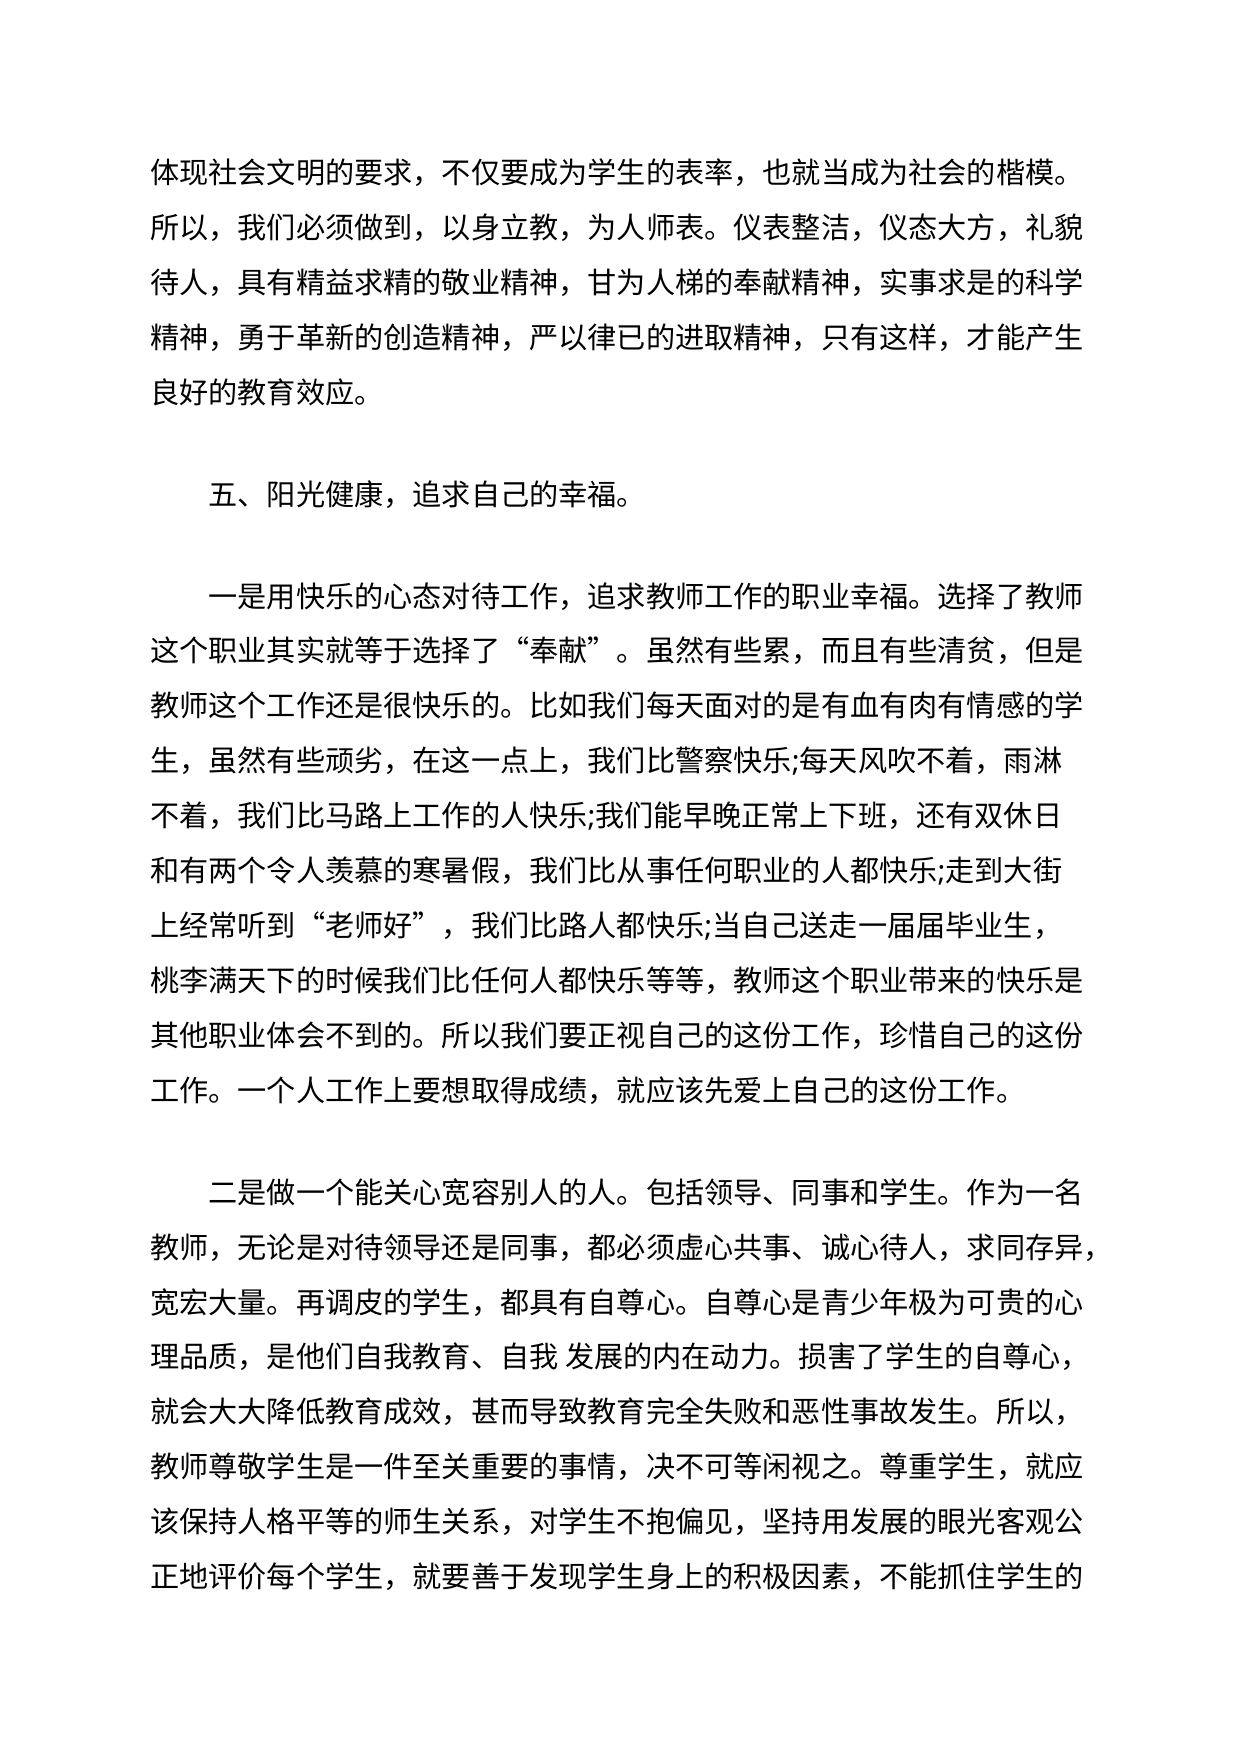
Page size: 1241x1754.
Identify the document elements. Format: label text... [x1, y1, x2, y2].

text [150, 1169, 1090, 1596]
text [150, 150, 1090, 412]
text 五、阳光健康，追求自己的幸福。 [150, 471, 1090, 514]
text 一是用快乐的心态对待工作，追求教师工作的职业幸福。选择了教师这个职业其实就等于选择了“奉献”。虽然有些累，而且有些清贫，但是教师这个工作还是很快乐的。比如我们每天面对的是有血有肉有情感的学生，虽然有些顽劣，在这一点上，我们比警察快乐;每天风吹不着，雨淋不着，我们比马路上工作的人快乐;我们能早晚正常上下班，还有双休日和有两个令人羡慕的寒暑假，我们比从事任何职业的人都快乐;走到大街上经常听到“老师好”，我们比路人都快乐;当自己送走一届届毕业生，桃李满天下的时候我们比任何人都快乐等等，教师这个职业带来的快乐是其他职业体会不到的。所以我们要正视自己的这份工作，珍惜自己的这份工作。一个人工作上要想取得成绩，就应该先爱上自己的这份工作。 [150, 573, 1090, 1110]
